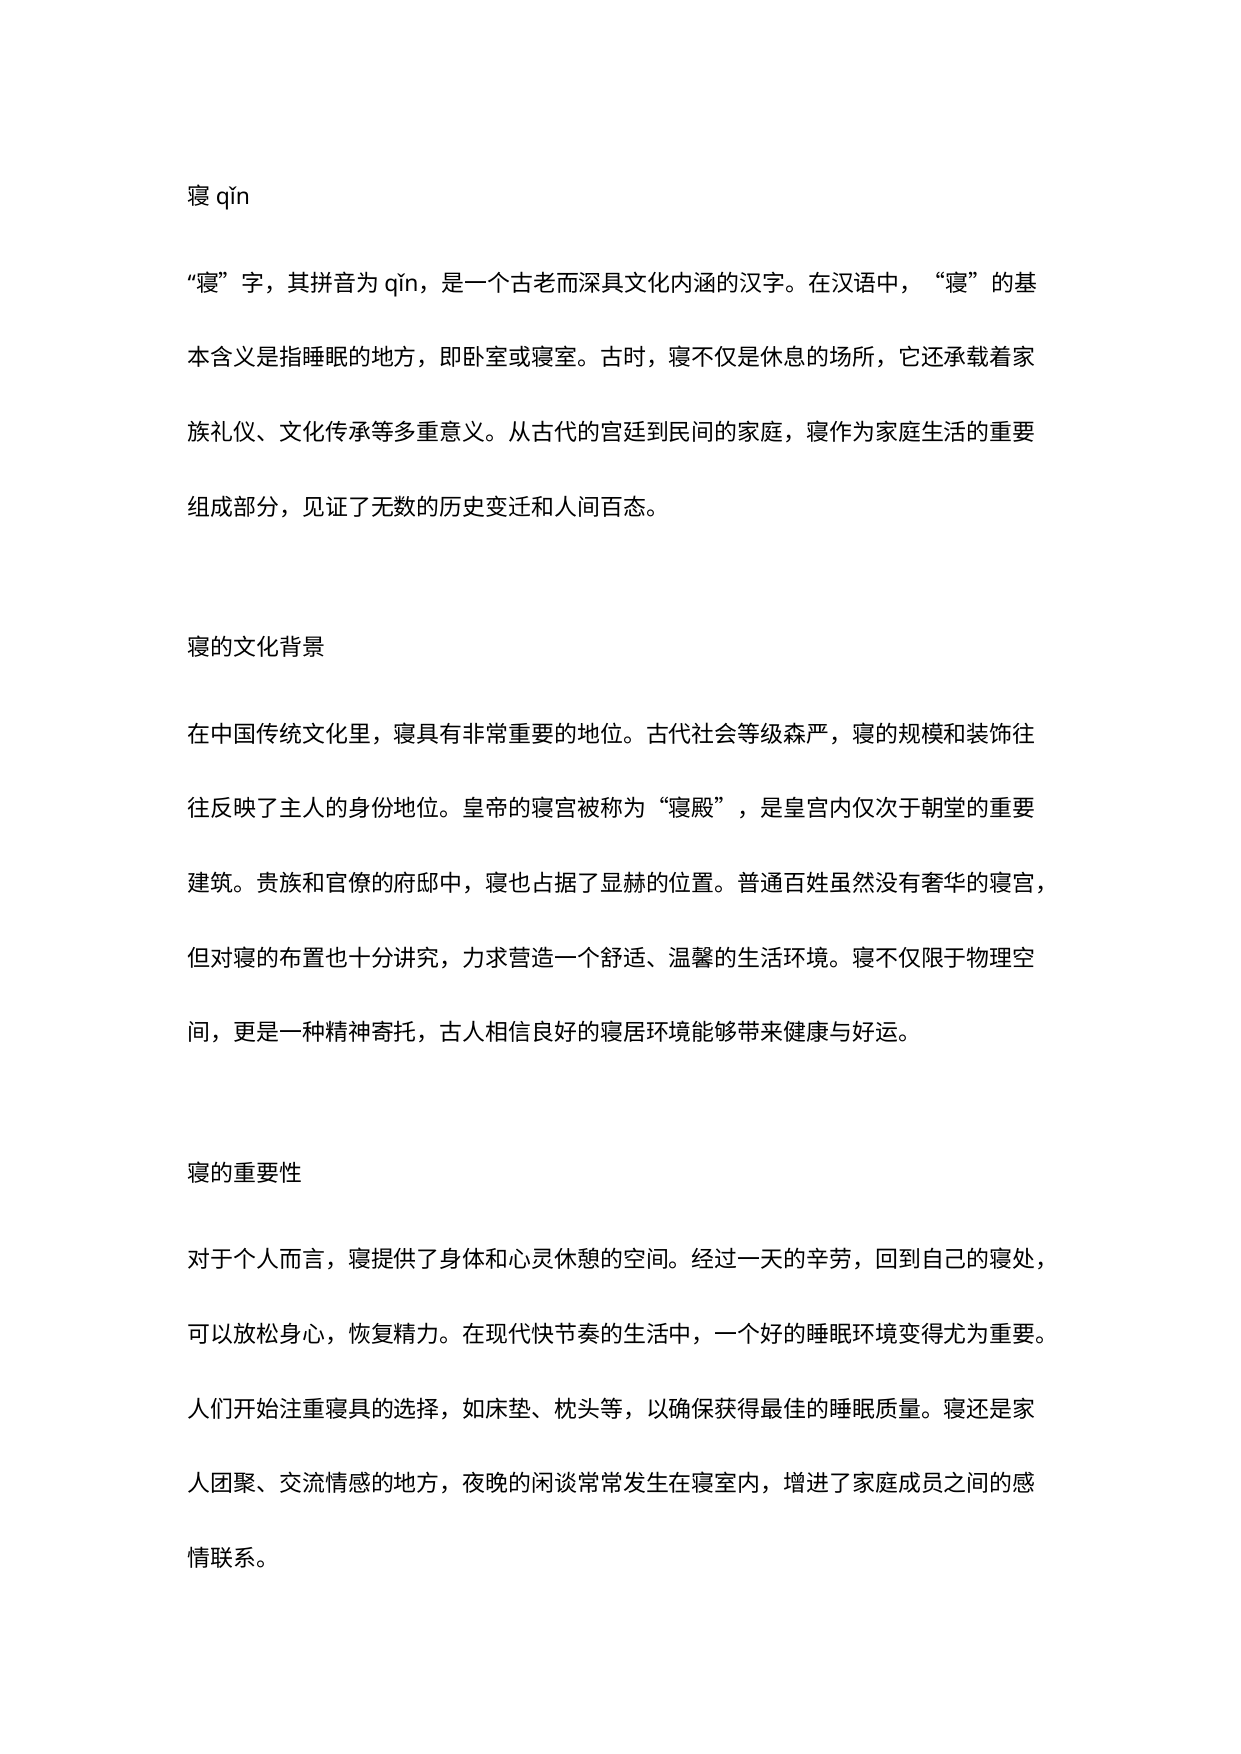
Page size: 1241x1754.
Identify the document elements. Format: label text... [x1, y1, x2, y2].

text 寝的重要性 [187, 1139, 1053, 1204]
text 寝 qǐn [187, 162, 1053, 227]
text “寝”字，其拼音为 qǐn，是一个古老而深具文化内涵的汉字。在汉语中，“寝”的基本含义是指睡眠的地方，即卧室或寝室。古时，寝不仅是休息的场所，它还承载着家族礼仪、文化传承等多重意义。从古代的宫廷到民间的家庭，寝作为家庭生活的重要组成部分，见证了无数的历史变迁和人间百态。 [187, 249, 1053, 538]
text 在中国传统文化里，寝具有非常重要的地位。古代社会等级森严，寝的规模和装饰往往反映了主人的身份地位。皇帝的寝宫被称为“寝殿”，是皇宫内仅次于朝堂的重要建筑。贵族和官僚的府邸中，寝也占据了显赫的位置。普通百姓虽然没有奢华的寝宫，但对寝的布置也十分讲究，力求营造一个舒适、温馨的生活环境。寝不仅限于物理空间，更是一种精神寄托，古人相信良好的寝居环境能够带来健康与好运。 [187, 700, 1053, 1063]
text 对于个人而言，寝提供了身体和心灵休憩的空间。经过一天的辛劳，回到自己的寝处，可以放松身心，恢复精力。在现代快节奏的生活中，一个好的睡眠环境变得尤为重要。人们开始注重寝具的选择，如床垫、枕头等，以确保获得最佳的睡眠质量。寝还是家人团聚、交流情感的地方，夜晚的闲谈常常发生在寝室内，增进了家庭成员之间的感情联系。 [187, 1225, 1053, 1589]
text 寝的文化背景 [187, 613, 1053, 678]
